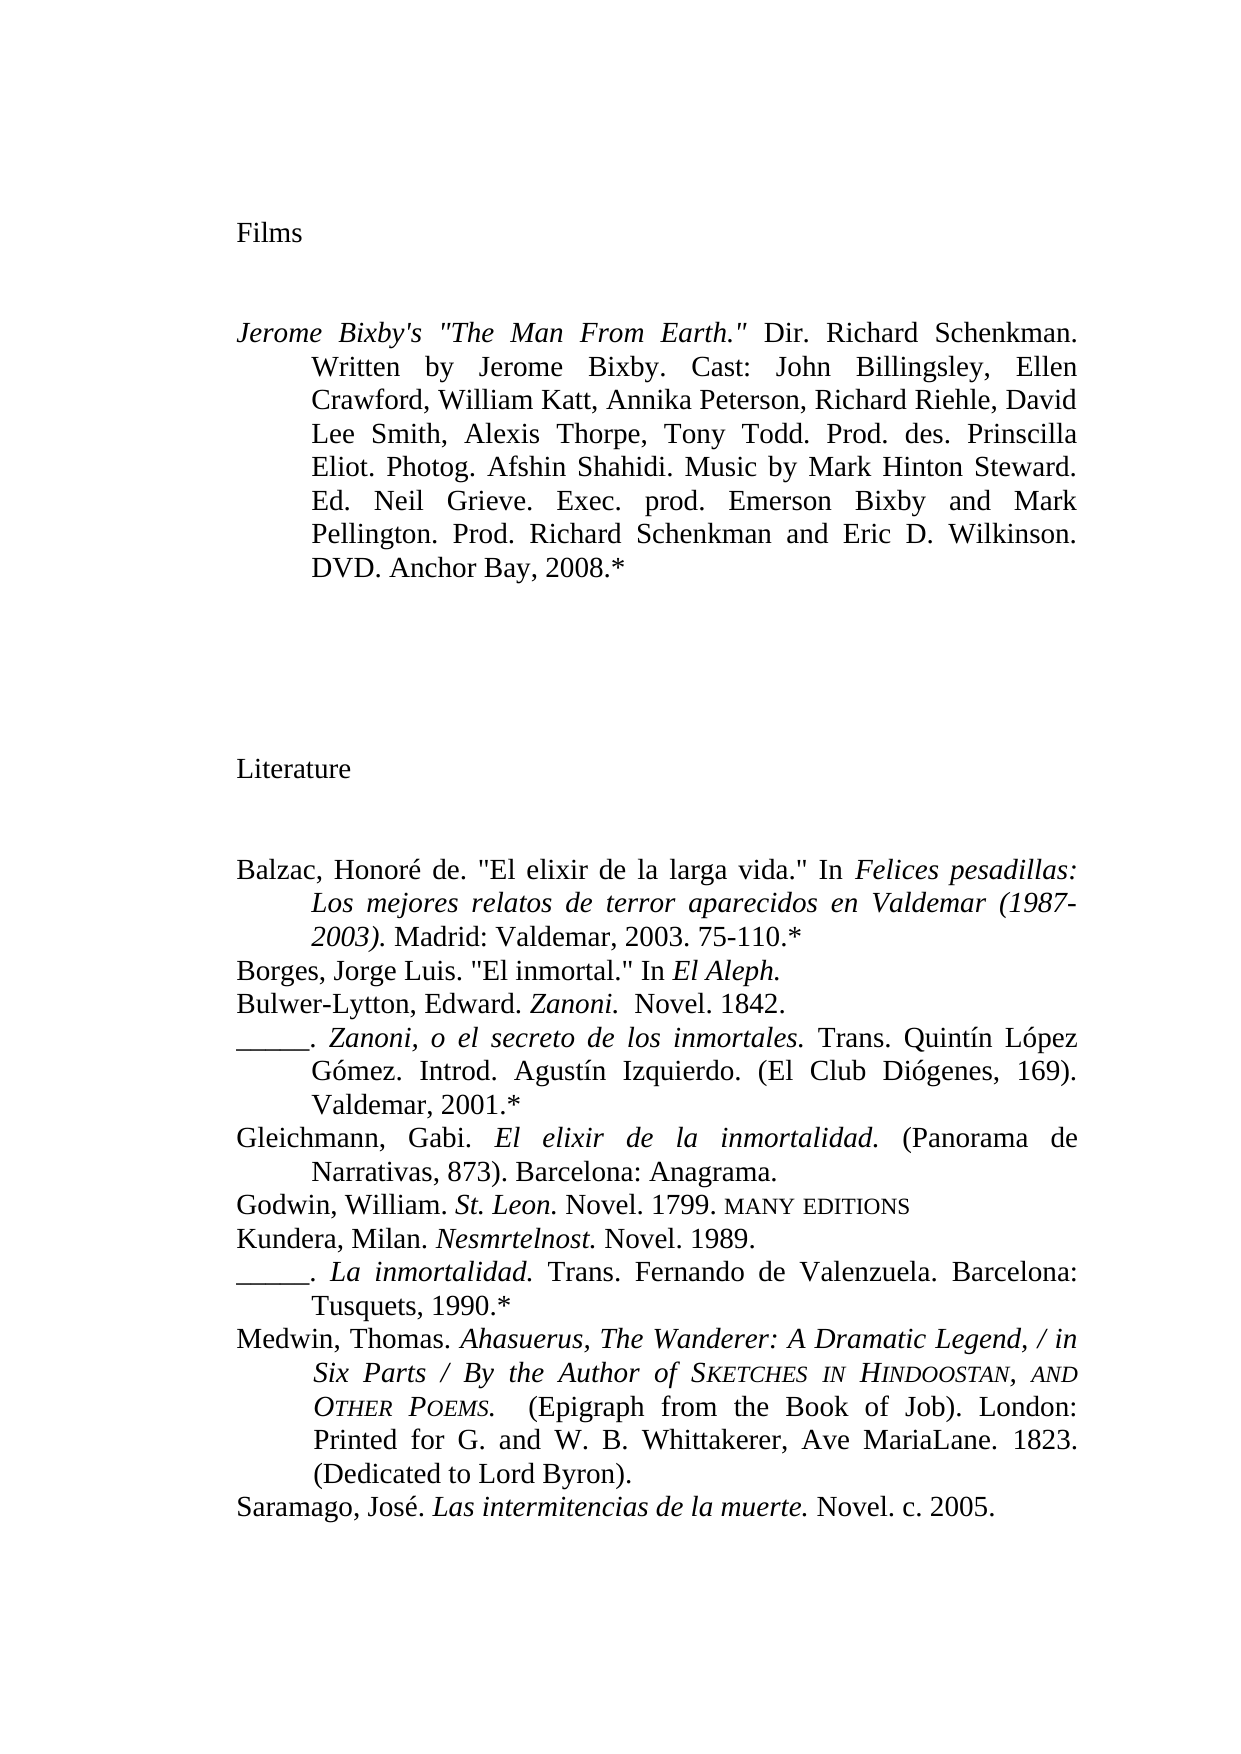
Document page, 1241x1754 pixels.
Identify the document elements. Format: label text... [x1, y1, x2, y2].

text _____. La inmortalidad. Trans. Fernando de Valenzuela. Barcelona: Tusquets, 1990.* [236, 1254, 1078, 1322]
text Jerome Bixby's "The Man From Earth." Dir. Richard Schenkman. Written by Jerome Bixby. Cast: John Billingsley, Ellen Crawford, William Katt, Annika Peterson, Richard Riehle, David Lee Smith, Alexis Thorpe, Tony Todd. Prod. des. Prinscilla Eliot. Photog. Afshin Shahidi. Music by Mark Hinton Steward. Ed. Neil Grieve. Exec. prod. Emerson Bixby and Mark Pellington. Prod. Richard Schenkman and Eric D. Wilkinson. DVD. Anchor Bay, 2008.* [236, 315, 1078, 584]
text Films [236, 215, 1078, 248]
text Balzac, Honoré de. "El elixir de la larga vida." In Felices pesadillas: Los mejores relatos de terror aparecidos en Valdemar (1987-2003). Madrid: Valdemar, 2003. 75-110.* [236, 852, 1078, 953]
text Kundera, Milan. Nesmrtelnost. Novel. 1989. [236, 1221, 1078, 1254]
text Literature [236, 751, 1078, 785]
text Gleichmann, Gabi. El elixir de la inmortalidad. (Panorama de Narrativas, 873). Barcelona: Anagrama. [236, 1120, 1078, 1187]
text Medwin, Thomas. Ahasuerus, The Wanderer: A Dramatic Legend, / in Six Parts / By the Author of Sketches in Hindoostan, and Other Poems. (Epigraph from the Book of Job). London: Printed for G. and W. B. Whittakerer, Ave MariaLane. 1823. (Dedicated to Lord Byron). [236, 1322, 1078, 1489]
text _____. Zanoni, o el secreto de los inmortales. Trans. Quintín López Gómez. Introd. Agustín Izquierdo. (El Club Diógenes, 169). Valdemar, 2001.* [236, 1020, 1078, 1120]
text Saramago, José. Las intermitencias de la muerte. Novel. c. 2005. [236, 1489, 1078, 1523]
text Godwin, William. St. Leon. Novel. 1799. many editions [236, 1187, 1078, 1221]
text Borges, Jorge Luis. "El inmortal." In El Aleph. [236, 953, 1078, 986]
text Bulwer-Lytton, Edward. Zanoni. Novel. 1842. [236, 986, 1078, 1020]
